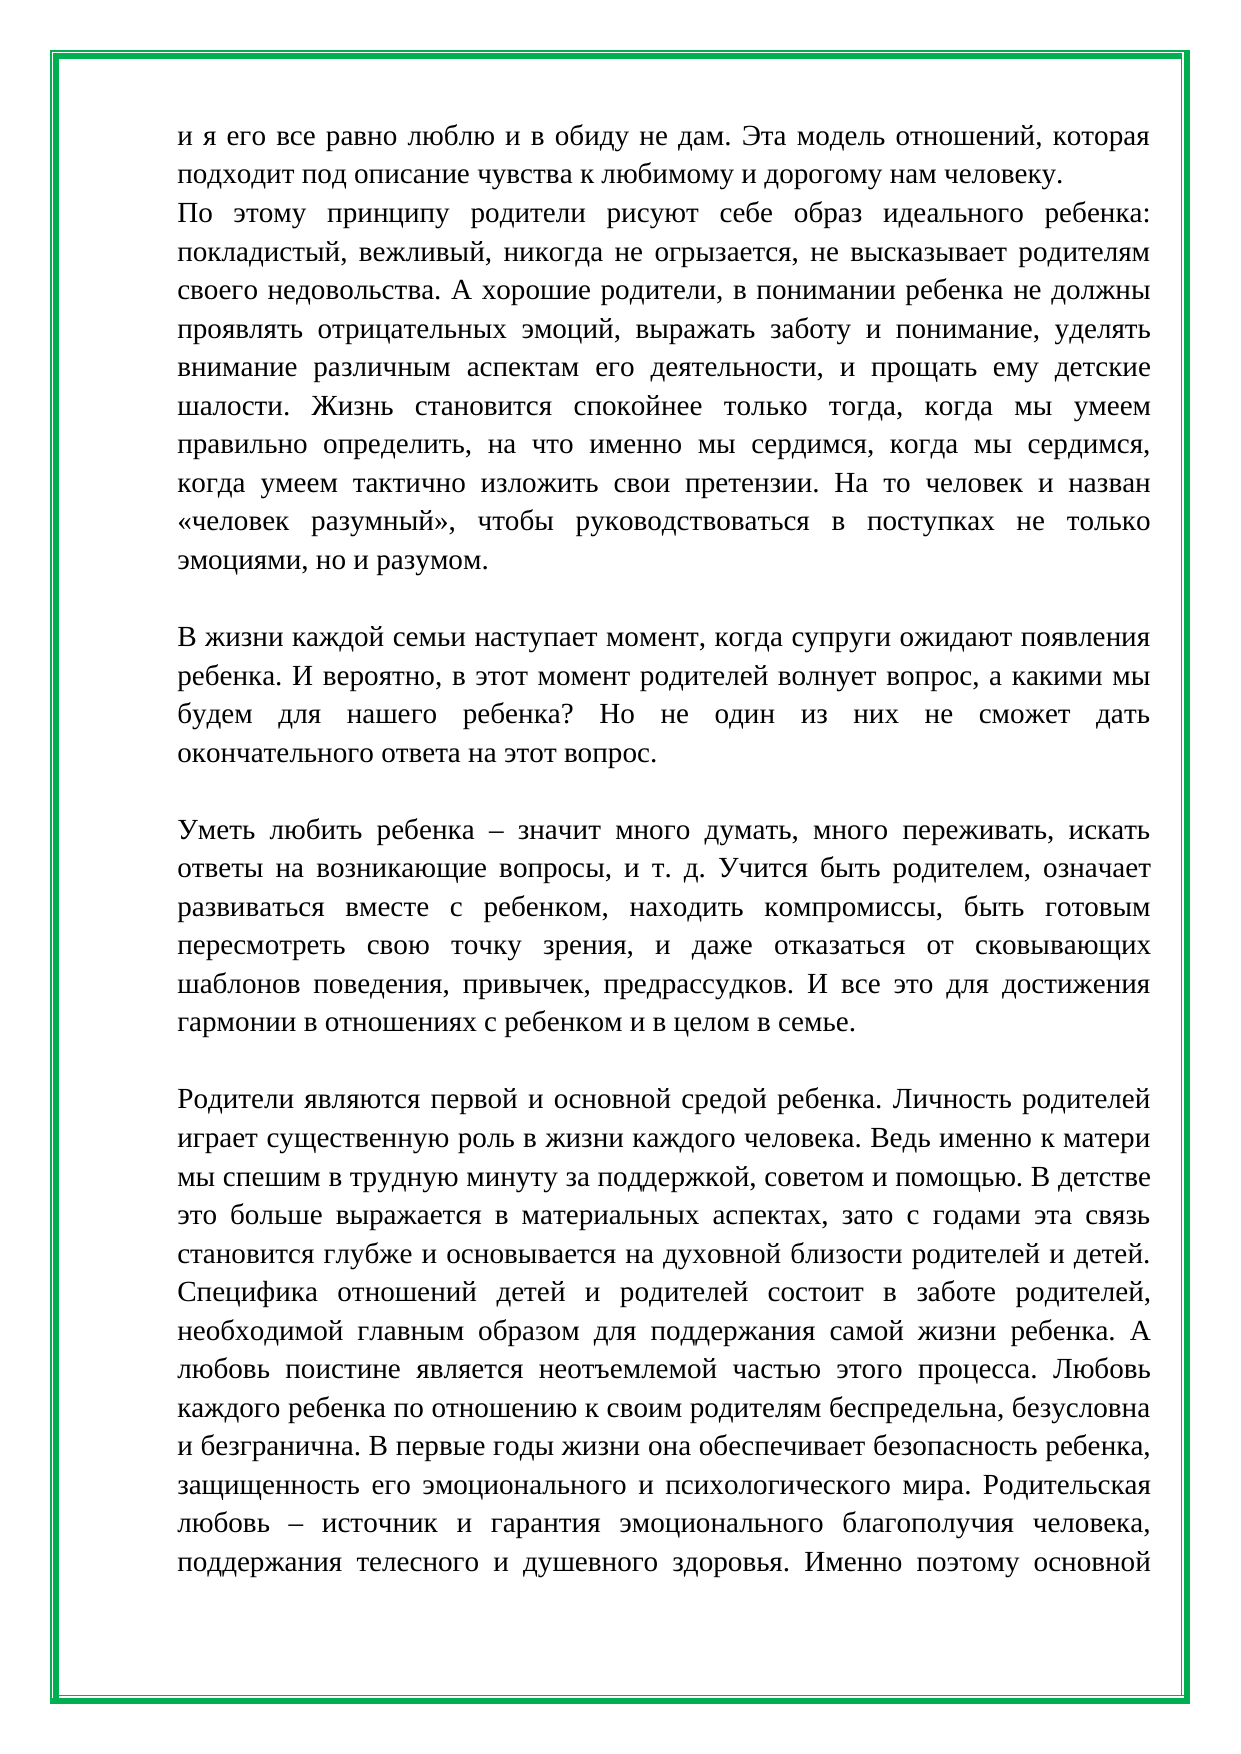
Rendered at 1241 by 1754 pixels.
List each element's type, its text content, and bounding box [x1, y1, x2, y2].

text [177, 118, 1152, 190]
text Уметь любить ребенка – значит много думать, много переживать, искать ответы на возникающие вопросы, и т. д. Учится быть родителем, означает развиваться вместе с ребенком, находить компромиссы, быть готовым пересмотреть свою точку зрения, и даже отказаться от сковывающих шаблонов поведения, привычек, предрассудков. И все это для достижения гармонии в отношениях с ребенком и в целом в семье. [177, 812, 1152, 1038]
text В жизни каждой семьи наступает момент, когда супруги ожидают появления ребенка. И вероятно, в этот момент родителей волнует вопрос, а какими мы будем для нашего ребенка? Но не один из них не сможет дать окончательного ответа на этот вопрос. [177, 619, 1152, 768]
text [177, 1082, 1152, 1578]
text По этому принципу родители рисуют себе образ идеального ребенка: покладистый, вежливый, никогда не огрызается, не высказывает родителям своего недовольства. А хорошие родители, в понимании ребенка не должны проявлять отрицательных эмоций, выражать заботу и понимание, уделять внимание различным аспектам его деятельности, и прощать ему детские шалости. Жизнь становится спокойнее только тогда, когда мы умеем правильно определить, на что именно мы сердимся, когда мы сердимся, когда умеем тактично изложить свои претензии. На то человек и назван «человек разумный», чтобы руководствоваться в поступках не только эмоциями, но и разумом. [177, 195, 1152, 576]
